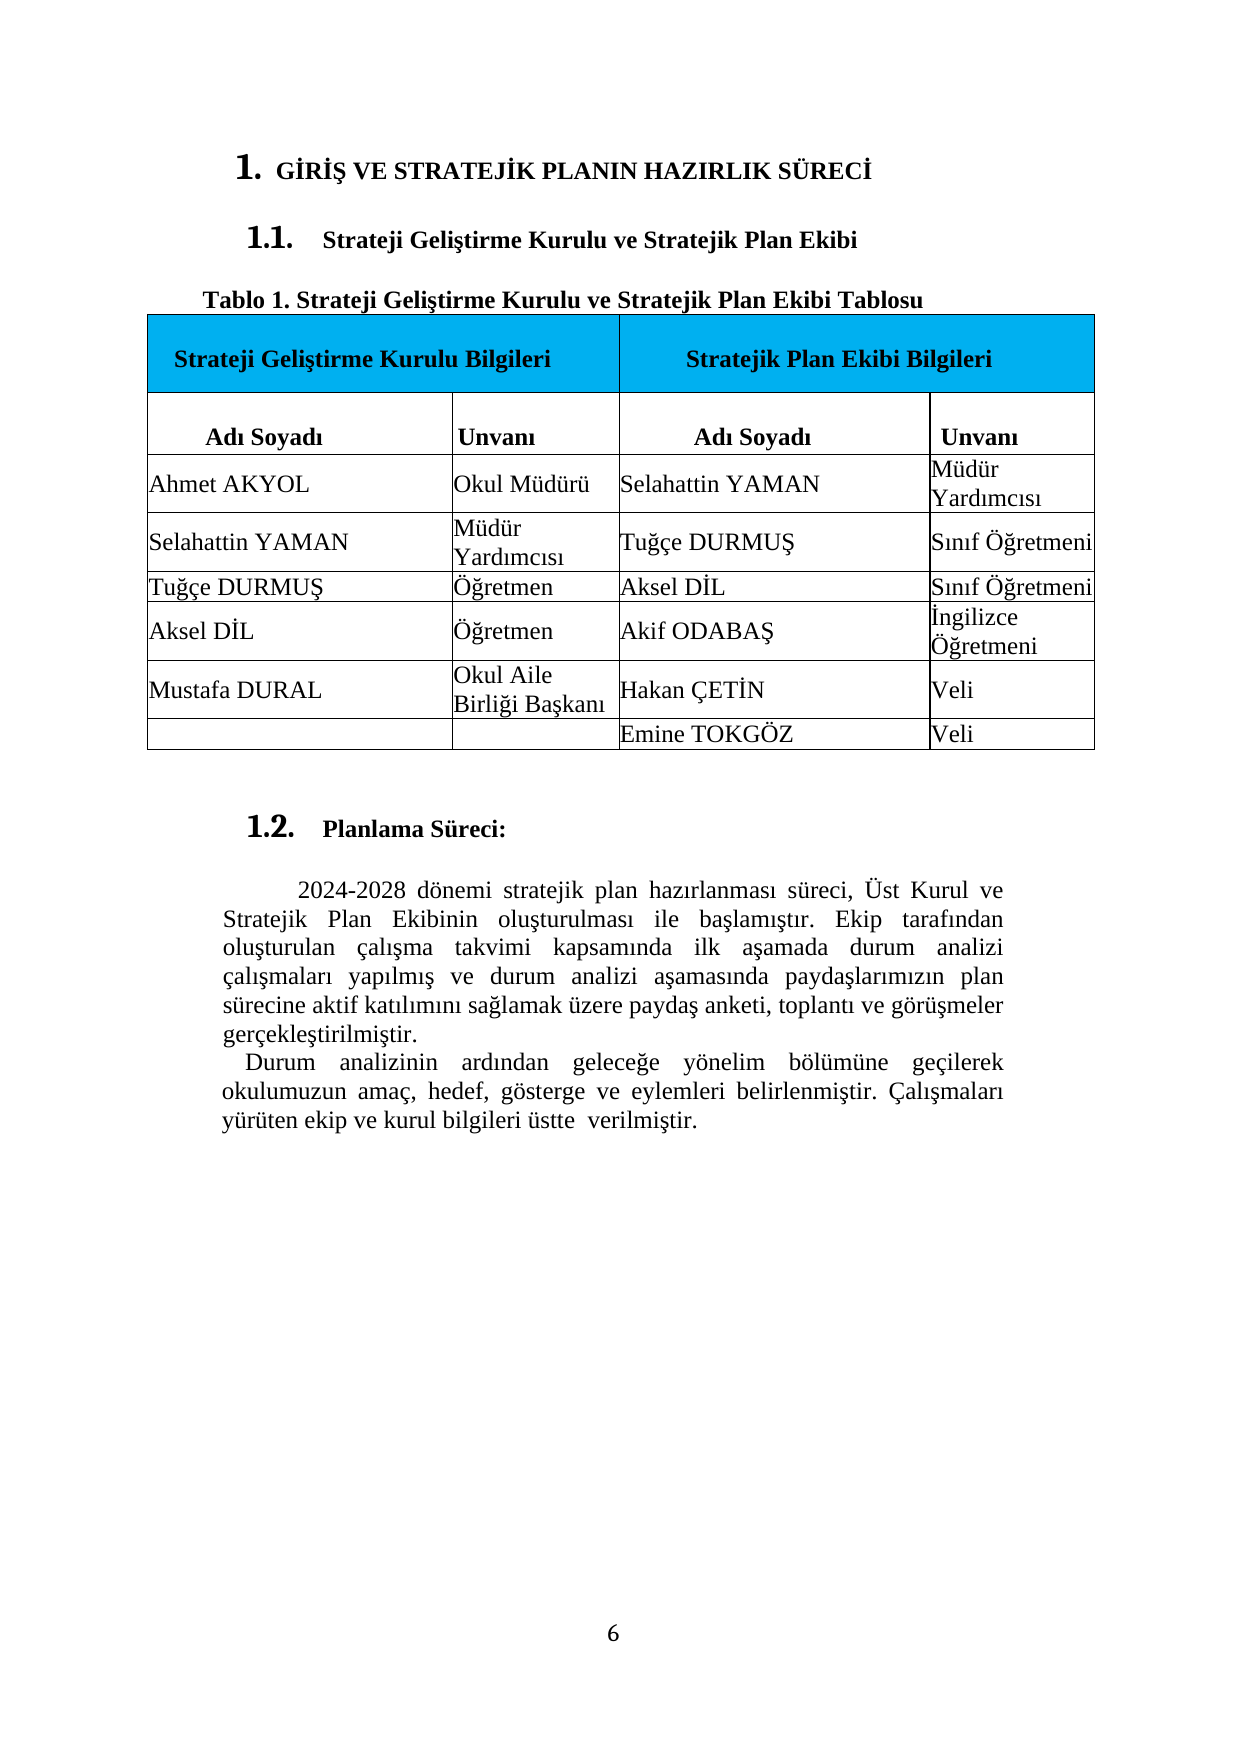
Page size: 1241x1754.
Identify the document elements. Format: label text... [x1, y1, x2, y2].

table_cell Selahattin YAMAN [620, 455, 929, 512]
table_cell Veli [931, 661, 1094, 718]
subtitle Strateji Geliştirme Kurulu ve Stratejik Plan Ekibi [247, 218, 1092, 256]
table_header Stratejik Plan Ekibi Bilgileri [620, 315, 1094, 392]
table_cell Unvanı [453, 393, 619, 453]
table_cell Adı Soyadı [148, 393, 452, 453]
table_header Strateji Geliştirme Kurulu Bilgileri [148, 315, 619, 392]
table_cell [453, 719, 619, 748]
table_cell [148, 719, 452, 748]
table_cell Tuğçe DURMUŞ [620, 513, 929, 571]
table_cell Tuğçe DURMUŞ [148, 572, 452, 601]
table_cell Aksel DİL [620, 572, 929, 601]
subtitle GİRİŞ VE STRATEJİK PLANIN HAZIRLIK SÜRECİ [236, 146, 1092, 189]
table_cell Veli [931, 719, 1094, 748]
table_cell Adı Soyadı [620, 393, 929, 453]
table_cell Mustafa DURAL [148, 661, 452, 718]
table_cell Müdür Yardımcısı [453, 513, 619, 571]
text 2024-2028 dönemi stratejik plan hazırlanması süreci, Üst Kurul ve Stratejik Plan Ekibinin oluşturulması ile başlamıştır. Ekip tarafından oluşturulan çalışma takvimi kapsamında ilk aşamada durum analizi çalışmaları yapılmış ve durum analizi aşamasında paydaşlarımızın plan sürecine aktif katılımını sağlamak üzere paydaş anketi, toplantı ve görüşmeler gerçekleştirilmiştir. [223, 875, 1004, 1047]
table_cell Akif ODABAŞ [620, 602, 929, 659]
text Durum analizinin ardından geleceğe yönelim bölümüne geçilerek okulumuzun amaç, hedef, gösterge ve eylemleri belirlenmiştir. Çalışmaları yürüten ekip ve kurul bilgileri üstte verilmiştir. [221, 1047, 1004, 1134]
text Tablo 1. Strateji Geliştirme Kurulu ve Stratejik Plan Ekibi Tablosu [202, 285, 1092, 314]
table_cell Okul Müdürü [453, 455, 619, 512]
table_cell Okul Aile Birliği Başkanı [453, 661, 619, 718]
subtitle Planlama Süreci: [247, 808, 1092, 846]
table_cell Öğretmen [453, 602, 619, 659]
table_cell İngilizce Öğretmeni [931, 602, 1094, 659]
table_cell Selahattin YAMAN [148, 513, 452, 571]
table_cell Sınıf Öğretmeni [931, 513, 1094, 571]
table_cell Öğretmen [453, 572, 619, 601]
table_cell Sınıf Öğretmeni [931, 572, 1094, 601]
table_cell Aksel DİL [148, 602, 452, 659]
table_cell Emine TOKGÖZ [620, 719, 929, 748]
table_cell Ahmet AKYOL [148, 455, 452, 512]
table_cell Unvanı [931, 393, 1094, 453]
table_cell Hakan ÇETİN [620, 661, 929, 718]
table_cell Müdür Yardımcısı [931, 455, 1094, 512]
